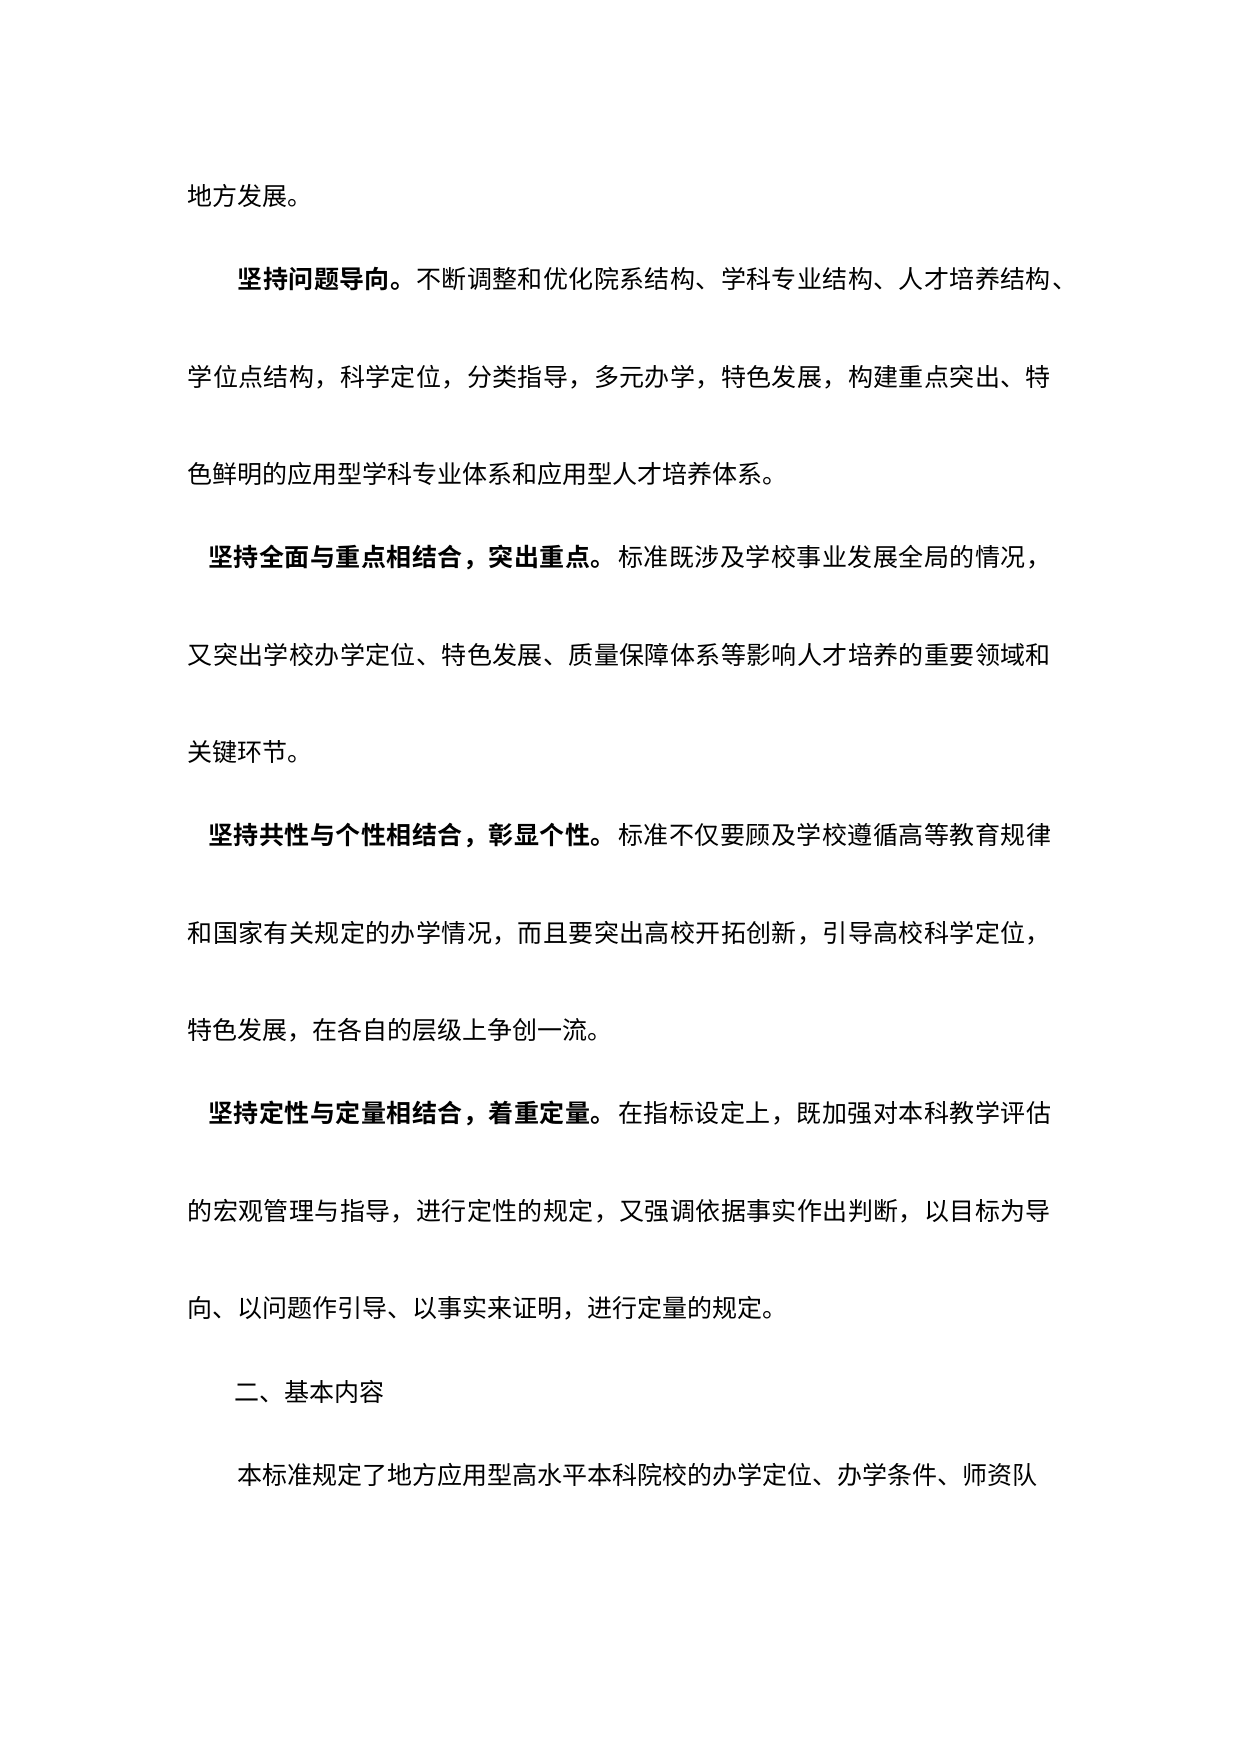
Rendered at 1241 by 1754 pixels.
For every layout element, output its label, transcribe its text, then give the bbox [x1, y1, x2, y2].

text 坚持全面与重点相结合，突出重点。标准既涉及学校事业发展全局的情况，又突出学校办学定位、特色发展、质量保障体系等影响人才培养的重要领域和关键环节。 [187, 523, 1053, 783]
text 二、基本内容 [187, 1358, 1053, 1423]
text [187, 162, 1053, 227]
text 坚持定性与定量相结合，着重定量。在指标设定上，既加强对本科教学评估的宏观管理与指导，进行定性的规定，又强调依据事实作出判断，以目标为导向、以问题作引导、以事实来证明，进行定量的规定。 [187, 1079, 1053, 1339]
text 坚持问题导向。不断调整和优化院系结构、学科专业结构、人才培养结构、学位点结构，科学定位，分类指导，多元办学，特色发展，构建重点突出、特色鲜明的应用型学科专业体系和应用型人才培养体系。 [187, 245, 1053, 505]
text 坚持共性与个性相结合，彰显个性。标准不仅要顾及学校遵循高等教育规律和国家有关规定的办学情况，而且要突出高校开拓创新，引导高校科学定位，特色发展，在各自的层级上争创一流。 [187, 801, 1053, 1061]
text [187, 1441, 1053, 1506]
